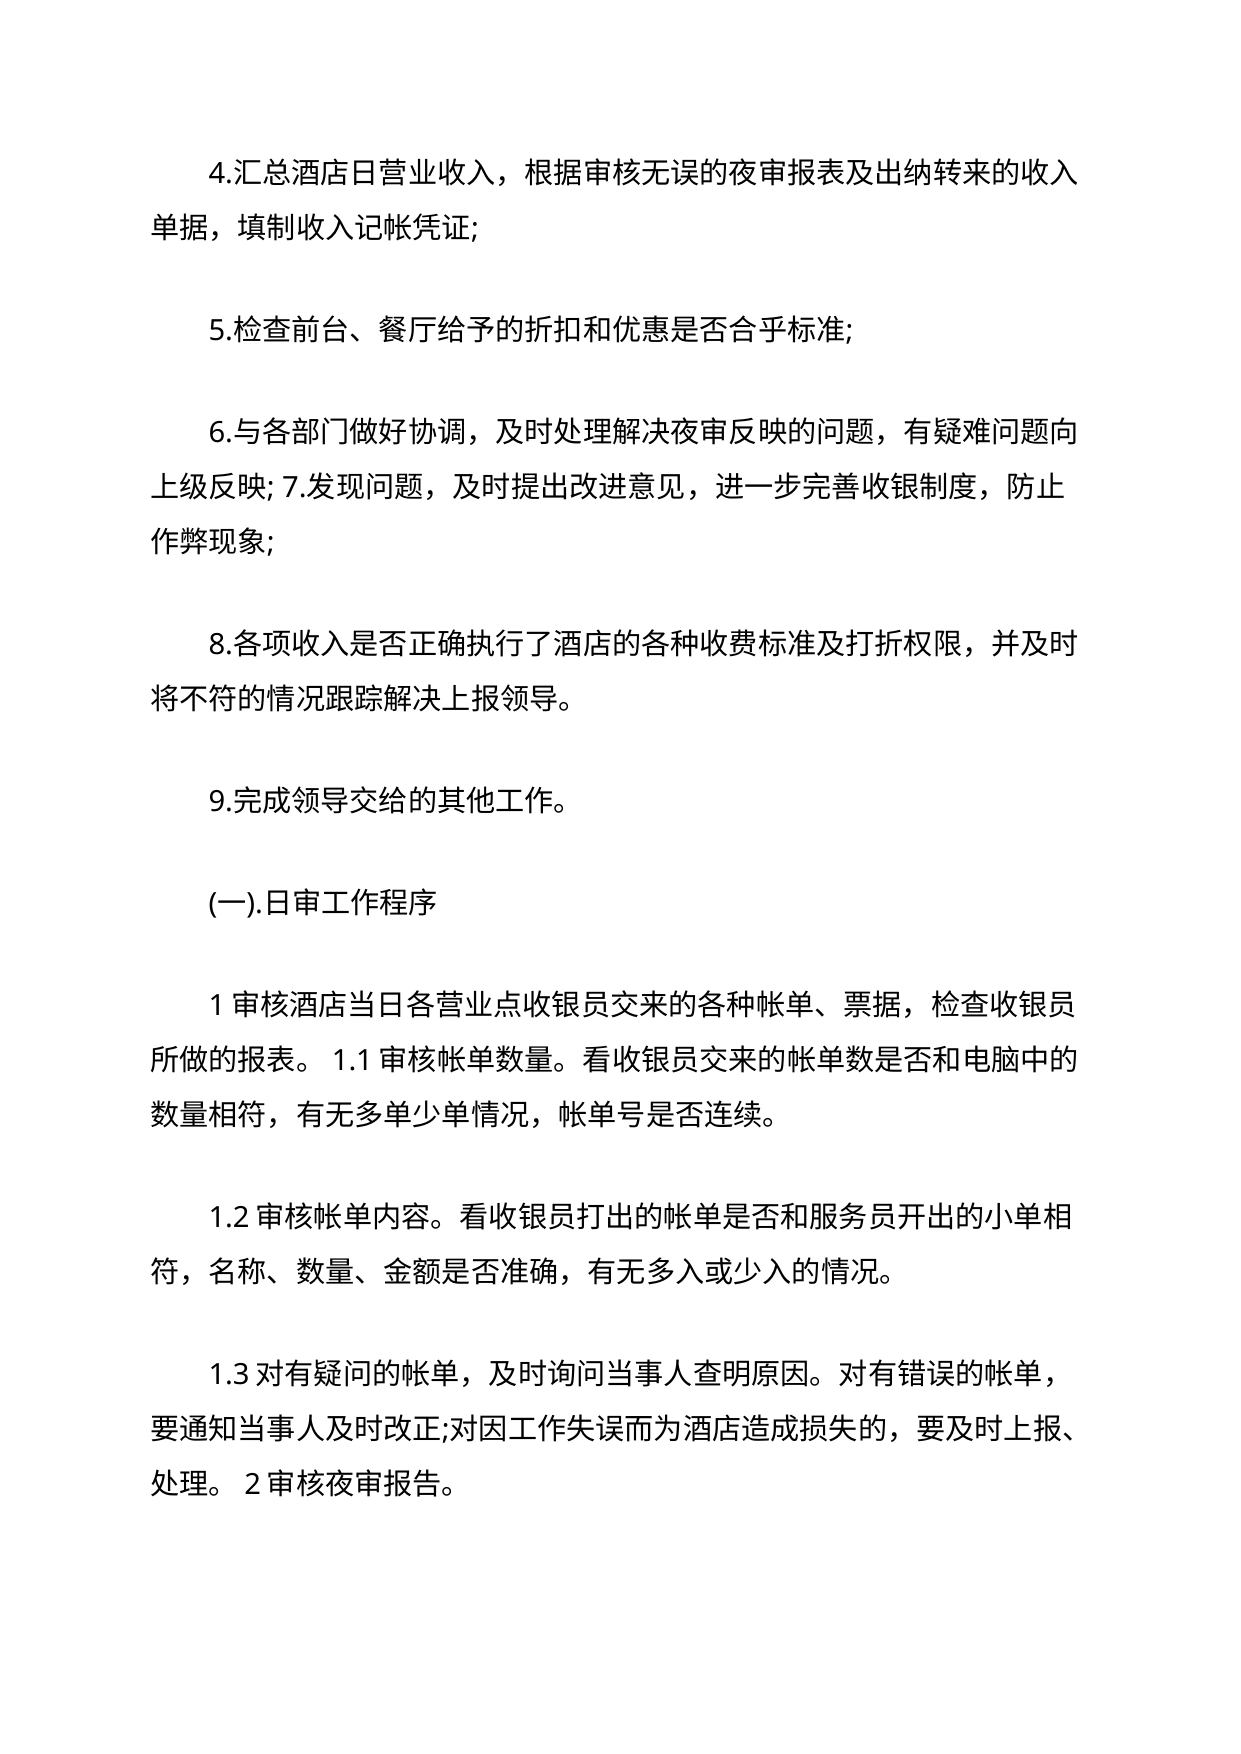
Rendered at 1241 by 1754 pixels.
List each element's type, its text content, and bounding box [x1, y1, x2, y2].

text 5.检查前台、餐厅给予的折扣和优惠是否合乎标准; [150, 307, 1090, 349]
text 1审核酒店当日各营业点收银员交来的各种帐单、票据，检查收银员所做的报表。 1.1审核帐单数量。看收银员交来的帐单数是否和电脑中的数量相符，有无多单少单情况，帐单号是否连续。 [150, 982, 1090, 1134]
text 1.3对有疑问的帐单，及时询问当事人查明原因。对有错误的帐单，要通知当事人及时改正;对因工作失误而为酒店造成损失的，要及时上报、处理。 2审核夜审报告。 [150, 1350, 1090, 1503]
text 9.完成领导交给的其他工作。 [150, 778, 1090, 820]
text 6.与各部门做好协调，及时处理解决夜审反映的问题，有疑难问题向上级反映; 7.发现问题，及时提出改进意见，进一步完善收银制度，防止作弊现象; [150, 409, 1090, 561]
text 8.各项收入是否正确执行了酒店的各种收费标准及打折权限，并及时将不符的情况跟踪解决上报领导。 [150, 621, 1090, 718]
text 4.汇总酒店日营业收入，根据审核无误的夜审报表及出纳转来的收入单据，填制收入记帐凭证; [150, 150, 1090, 247]
text 1.2审核帐单内容。看收银员打出的帐单是否和服务员开出的小单相符，名称、数量、金额是否准确，有无多入或少入的情况。 [150, 1193, 1090, 1291]
text (一).日审工作程序 [150, 880, 1090, 922]
